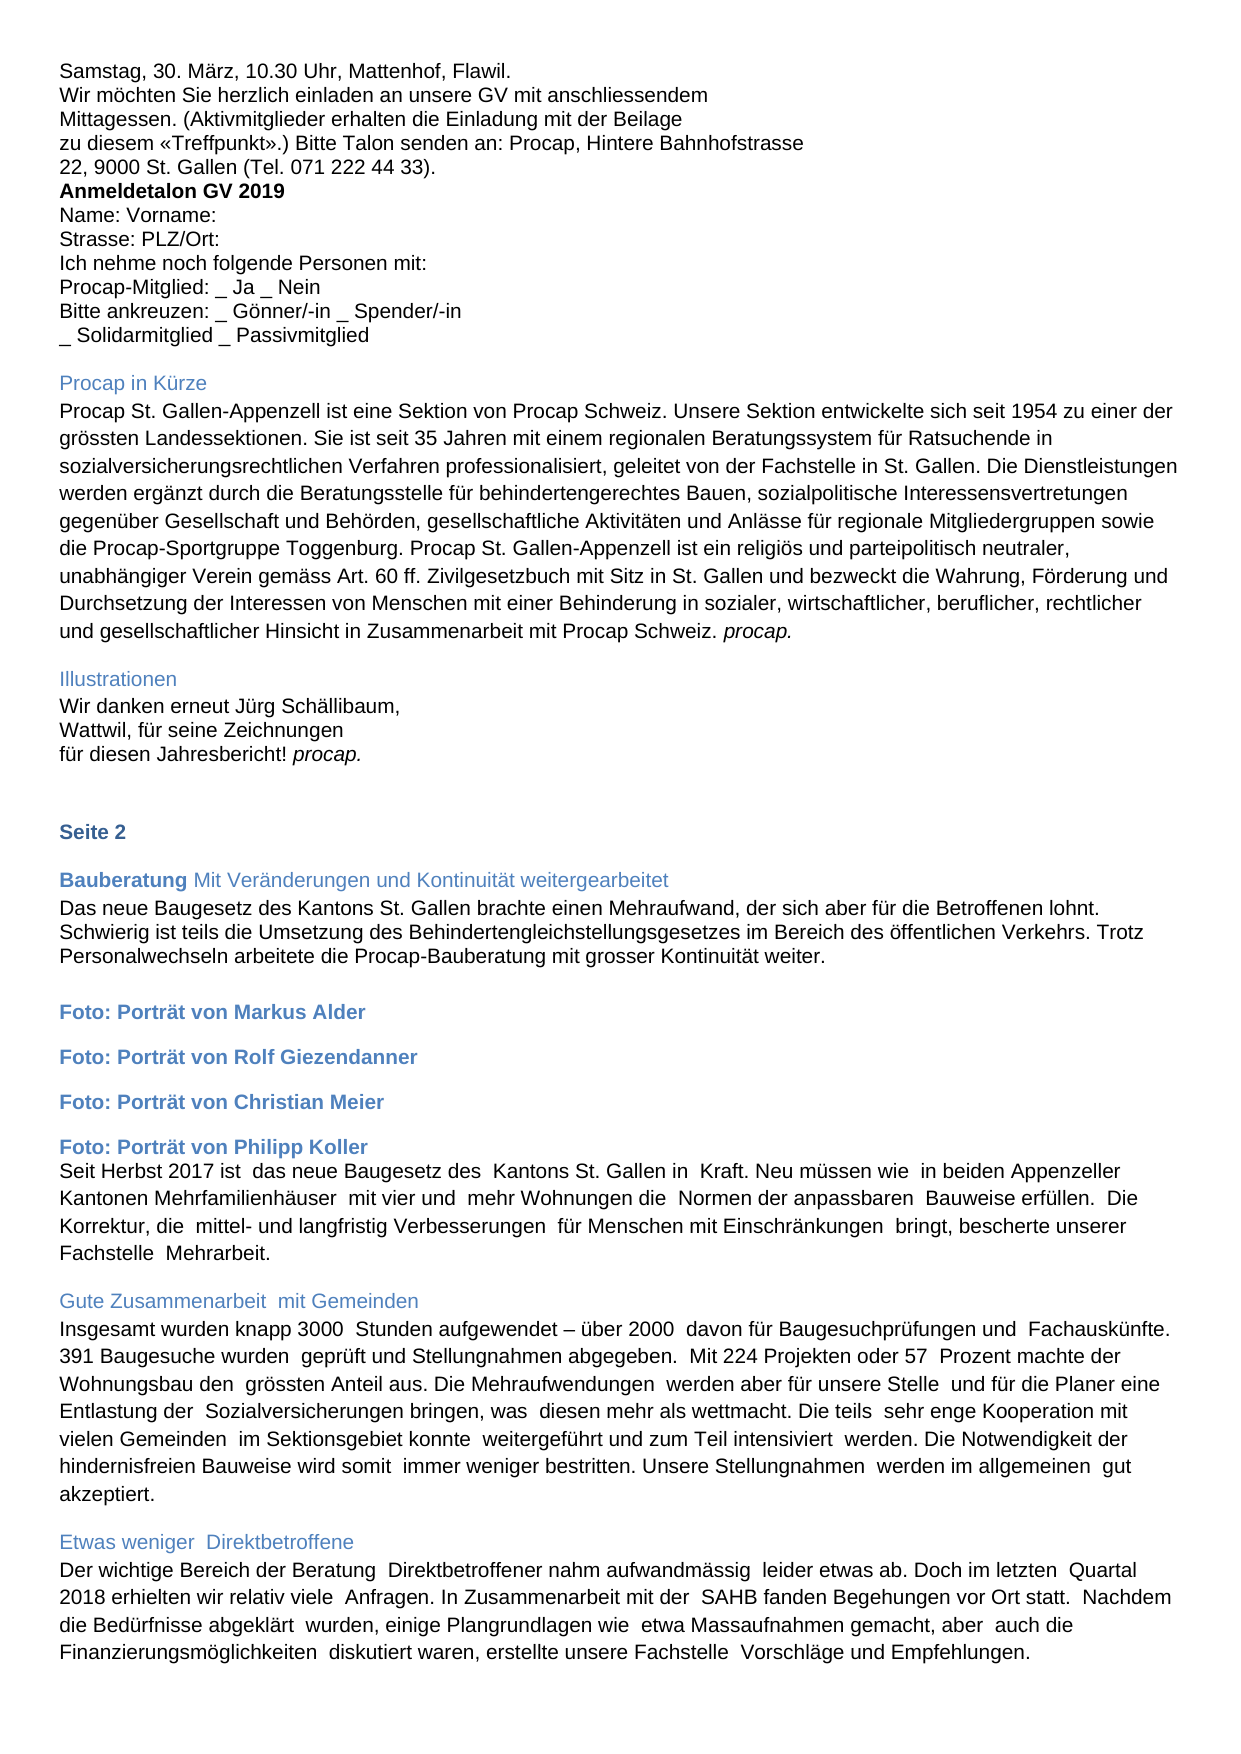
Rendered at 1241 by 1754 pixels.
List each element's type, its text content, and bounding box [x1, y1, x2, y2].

text Ich nehme noch folgende Personen mit: [59, 251, 1181, 275]
text Schwierig ist teils die Umsetzung des Behindertengleichstellungsgesetzes im Bereich des öffentlichen Verkehrs. Trotz [59, 919, 1181, 943]
subtitle Bauberatung Mit Veränderungen und Kontinuität weitergearbeitet [59, 868, 1181, 892]
text Procap-Mitglied: _ Ja _ Nein [59, 275, 1181, 299]
text Seit Herbst 2017 ist das neue Baugesetz des Kantons St. Gallen in Kraft. Neu müssen wie in beiden Appenzeller Kantonen Mehrfamilienhäuser mit vier und mehr Wohnungen die Normen der anpassbaren Bauweise erfüllen. Die Korrektur, die mittel- und langfristig Verbesserungen für Menschen mit Einschränkungen bringt, bescherte unserer Fachstelle Mehrarbeit. [59, 1158, 1181, 1265]
subtitle Foto: Porträt von Rolf Giezendanner [59, 1045, 1181, 1069]
text Personalwechseln arbeitete die Procap-Bauberatung mit grosser Kontinuität weiter. [59, 943, 1181, 967]
subtitle Seite 2 [59, 820, 1181, 844]
subtitle Etwas weniger Direktbetroffene [59, 1530, 1181, 1554]
text _ Solidarmitglied _ Passivmitglied [59, 323, 1181, 347]
text Der wichtige Bereich der Beratung Direktbetroffener nahm aufwandmässig leider etwas ab. Doch im letzten Quartal 2018 erhielten wir relativ viele Anfragen. In Zusammenarbeit mit der SAHB fanden Begehungen vor Ort statt. Nachdem die Bedürfnisse abgeklärt wurden, einige Plangrundlagen wie etwa Massaufnahmen gemacht, aber auch die Finanzierungsmöglichkeiten diskutiert waren, erstellte unsere Fachstelle Vorschläge und Empfehlungen. [59, 1558, 1181, 1664]
text Wattwil, für seine Zeichnungen [59, 718, 1181, 742]
text Wir danken erneut Jürg Schällibaum, [59, 694, 1181, 718]
subtitle Illustrationen [59, 667, 1181, 691]
text 22, 9000 St. Gallen (Tel. 071 222 44 33). [59, 155, 1181, 179]
text Das neue Baugesetz des Kantons St. Gallen brachte einen Mehraufwand, der sich aber für die Betroffenen lohnt. [59, 896, 1181, 919]
text Anmeldetalon GV 2019 [59, 179, 1181, 203]
subtitle Procap in Kürze [59, 371, 1181, 395]
text Bitte ankreuzen: _ Gönner/-in _ Spender/-in [59, 299, 1181, 323]
text zu diesem «Treffpunkt».) Bitte Talon senden an: Procap, Hintere Bahnhofstrasse [59, 131, 1181, 155]
text Strasse: PLZ/Ort: [59, 227, 1181, 251]
subtitle Foto: Porträt von Markus Alder [59, 1000, 1181, 1024]
text Wir möchten Sie herzlich einladen an unsere GV mit anschliessendem [59, 83, 1181, 107]
text für diesen Jahresbericht! procap. [59, 742, 1181, 766]
text Name: Vorname: [59, 203, 1181, 227]
subtitle Foto: Porträt von Christian Meier [59, 1090, 1181, 1114]
text Insgesamt wurden knapp 3000 Stunden aufgewendet – über 2000 davon für Baugesuchprüfungen und Fachauskünfte. 391 Baugesuche wurden geprüft und Stellungnahmen abgegeben. Mit 224 Projekten oder 57 Prozent machte der Wohnungsbau den grössten Anteil aus. Die Mehraufwendungen werden aber für unsere Stelle und für die Planer eine Entlastung der Sozialversicherungen bringen, was diesen mehr als wettmacht. Die teils sehr enge Kooperation mit vielen Gemeinden im Sektionsgebiet konnte weitergeführt und zum Teil intensiviert werden. Die Notwendigkeit der hindernisfreien Bauweise wird somit immer weniger bestritten. Unsere Stellungnahmen werden im allgemeinen gut akzeptiert. [59, 1317, 1181, 1506]
text Procap St. Gallen-Appenzell ist eine Sektion von Procap Schweiz. Unsere Sektion entwickelte sich seit 1954 zu einer der grössten Landessektionen. Sie ist seit 35 Jahren mit einem regionalen Beratungssystem für Ratsuchende in sozialversicherungsrechtlichen Verfahren professionalisiert, geleitet von der Fachstelle in St. Gallen. Die Dienstleistungen werden ergänzt durch die Beratungsstelle für behindertengerechtes Bauen, sozialpolitische Interessensvertretungen gegenüber Gesellschaft und Behörden, gesellschaftliche Aktivitäten und Anlässe für regionale Mitgliedergruppen sowie die Procap-Sportgruppe Toggenburg. Procap St. Gallen-Appenzell ist ein religiös und parteipolitisch neutraler, unabhängiger Verein gemäss Art. 60 ff. Zivilgesetzbuch mit Sitz in St. Gallen und bezweckt die Wahrung, Förderung und Durchsetzung der Interessen von Menschen mit einer Behinderung in sozialer, wirtschaftlicher, beruflicher, rechtlicher und gesellschaftlicher Hinsicht in Zusammenarbeit mit Procap Schweiz. procap. [59, 398, 1181, 642]
subtitle Gute Zusammenarbeit mit Gemeinden [59, 1289, 1181, 1313]
text Mittagessen. (Aktivmitglieder erhalten die Einladung mit der Beilage [59, 107, 1181, 131]
text Samstag, 30. März, 10.30 Uhr, Mattenhof, Flawil. [59, 59, 1181, 83]
subtitle Foto: Porträt von Philipp Koller [59, 1134, 1181, 1158]
